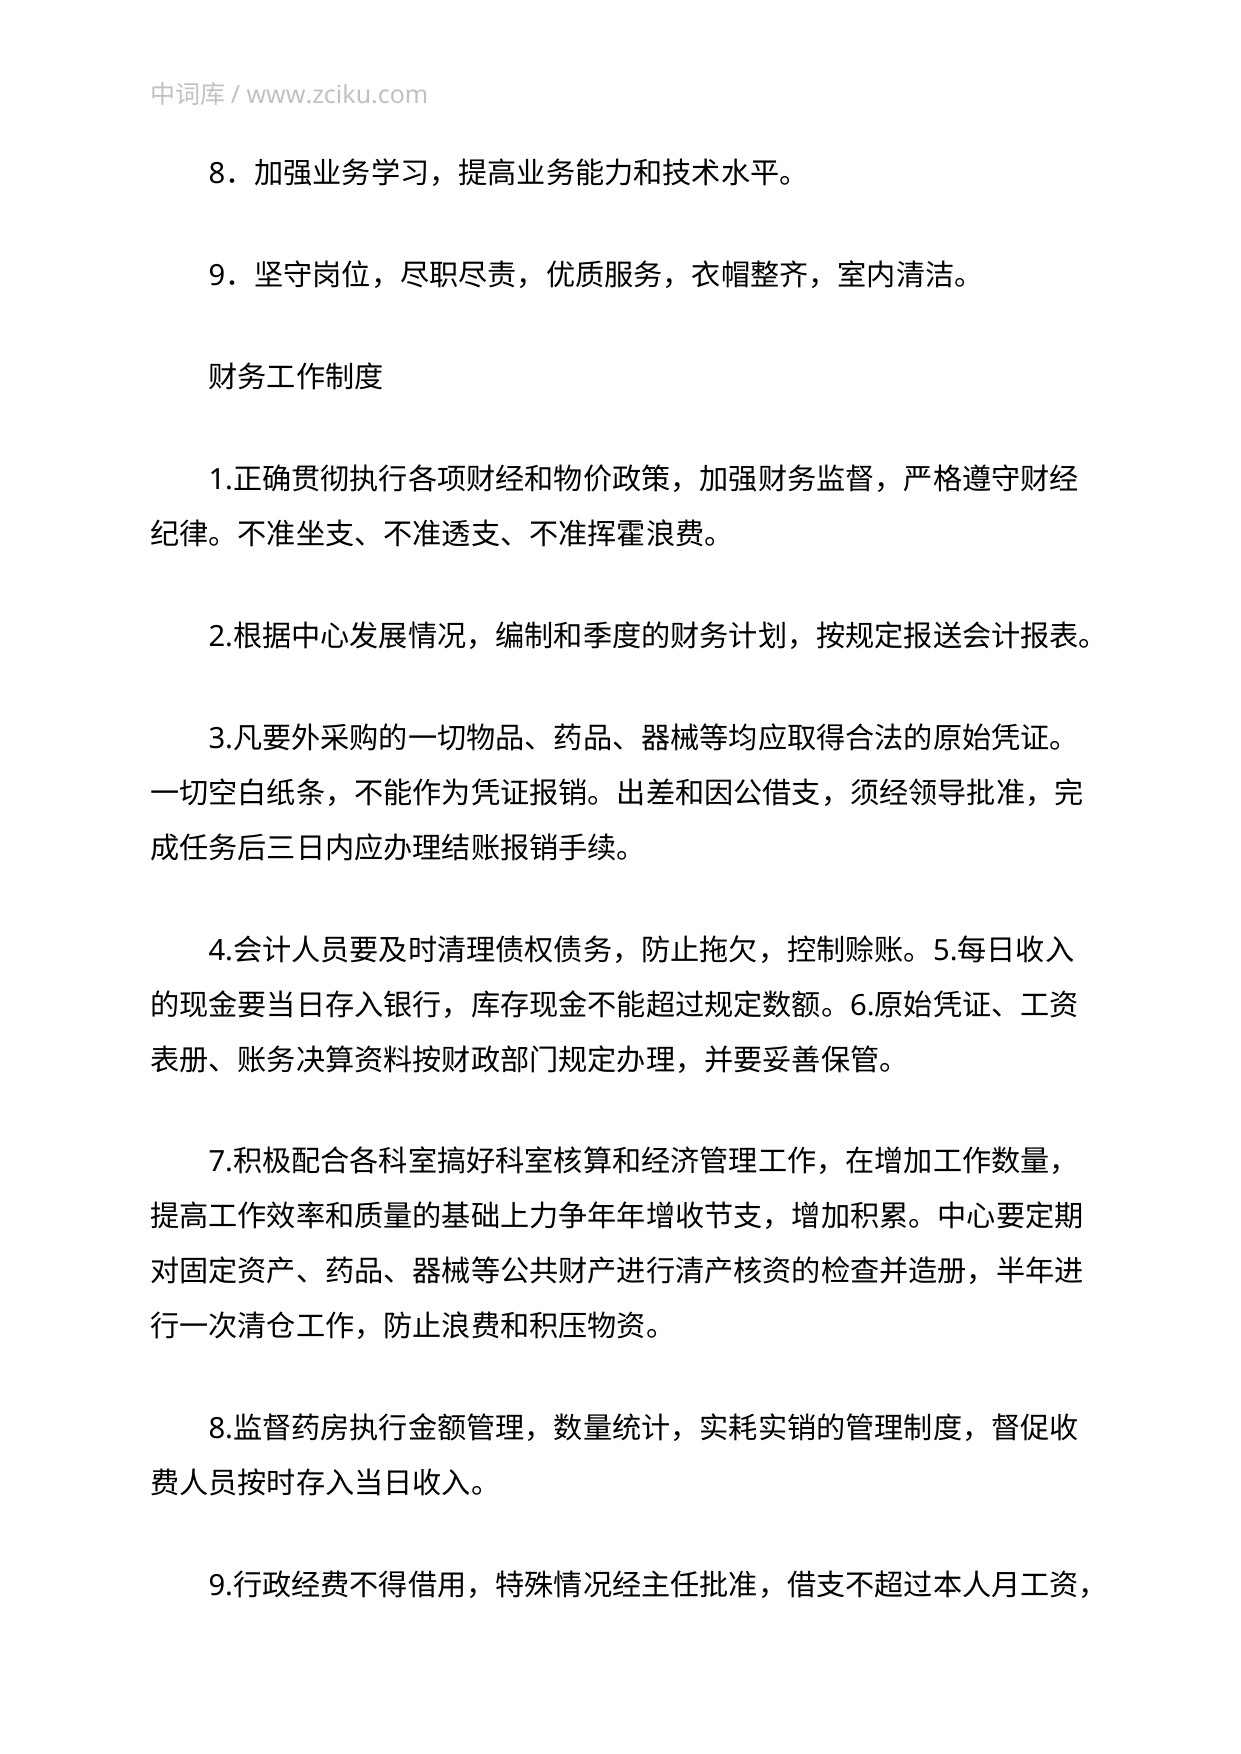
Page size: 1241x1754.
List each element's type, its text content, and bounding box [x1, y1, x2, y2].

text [150, 1561, 1090, 1604]
text 2.根据中心发展情况，编制和季度的财务计划，按规定报送会计报表。 [150, 612, 1090, 655]
text 1.正确贯彻执行各项财经和物价政策，加强财务监督，严格遵守财经纪律。不准坐支、不准透支、不准挥霍浪费。 [150, 456, 1090, 553]
text 7.积极配合各科室搞好科室核算和经济管理工作，在增加工作数量，提高工作效率和质量的基础上力争年年增收节支，增加积累。中心要定期对固定资产、药品、器械等公共财产进行清产核资的检查并造册，半年进行一次清仓工作，防止浪费和积压物资。 [150, 1138, 1090, 1345]
text 3.凡要外采购的一切物品、药品、器械等均应取得合法的原始凭证。一切空白纸条，不能作为凭证报销。出差和因公借支，须经领导批准，完成任务后三日内应办理结账报销手续。 [150, 714, 1090, 867]
text 8.监督药房执行金额管理，数量统计，实耗实销的管理制度，督促收费人员按时存入当日收入。 [150, 1404, 1090, 1502]
text 4.会计人员要及时清理债权债务，防止拖欠，控制赊账。5.每日收入的现金要当日存入银行，库存现金不能超过规定数额。6.原始凭证、工资表册、账务决算资料按财政部门规定办理，并要妥善保管。 [150, 926, 1090, 1078]
text 8．加强业务学习，提高业务能力和技术水平。 [150, 150, 1090, 192]
text 财务工作制度 [150, 354, 1090, 396]
text 9．坚守岗位，尽职尽责，优质服务，衣帽整齐，室内清洁。 [150, 252, 1090, 294]
